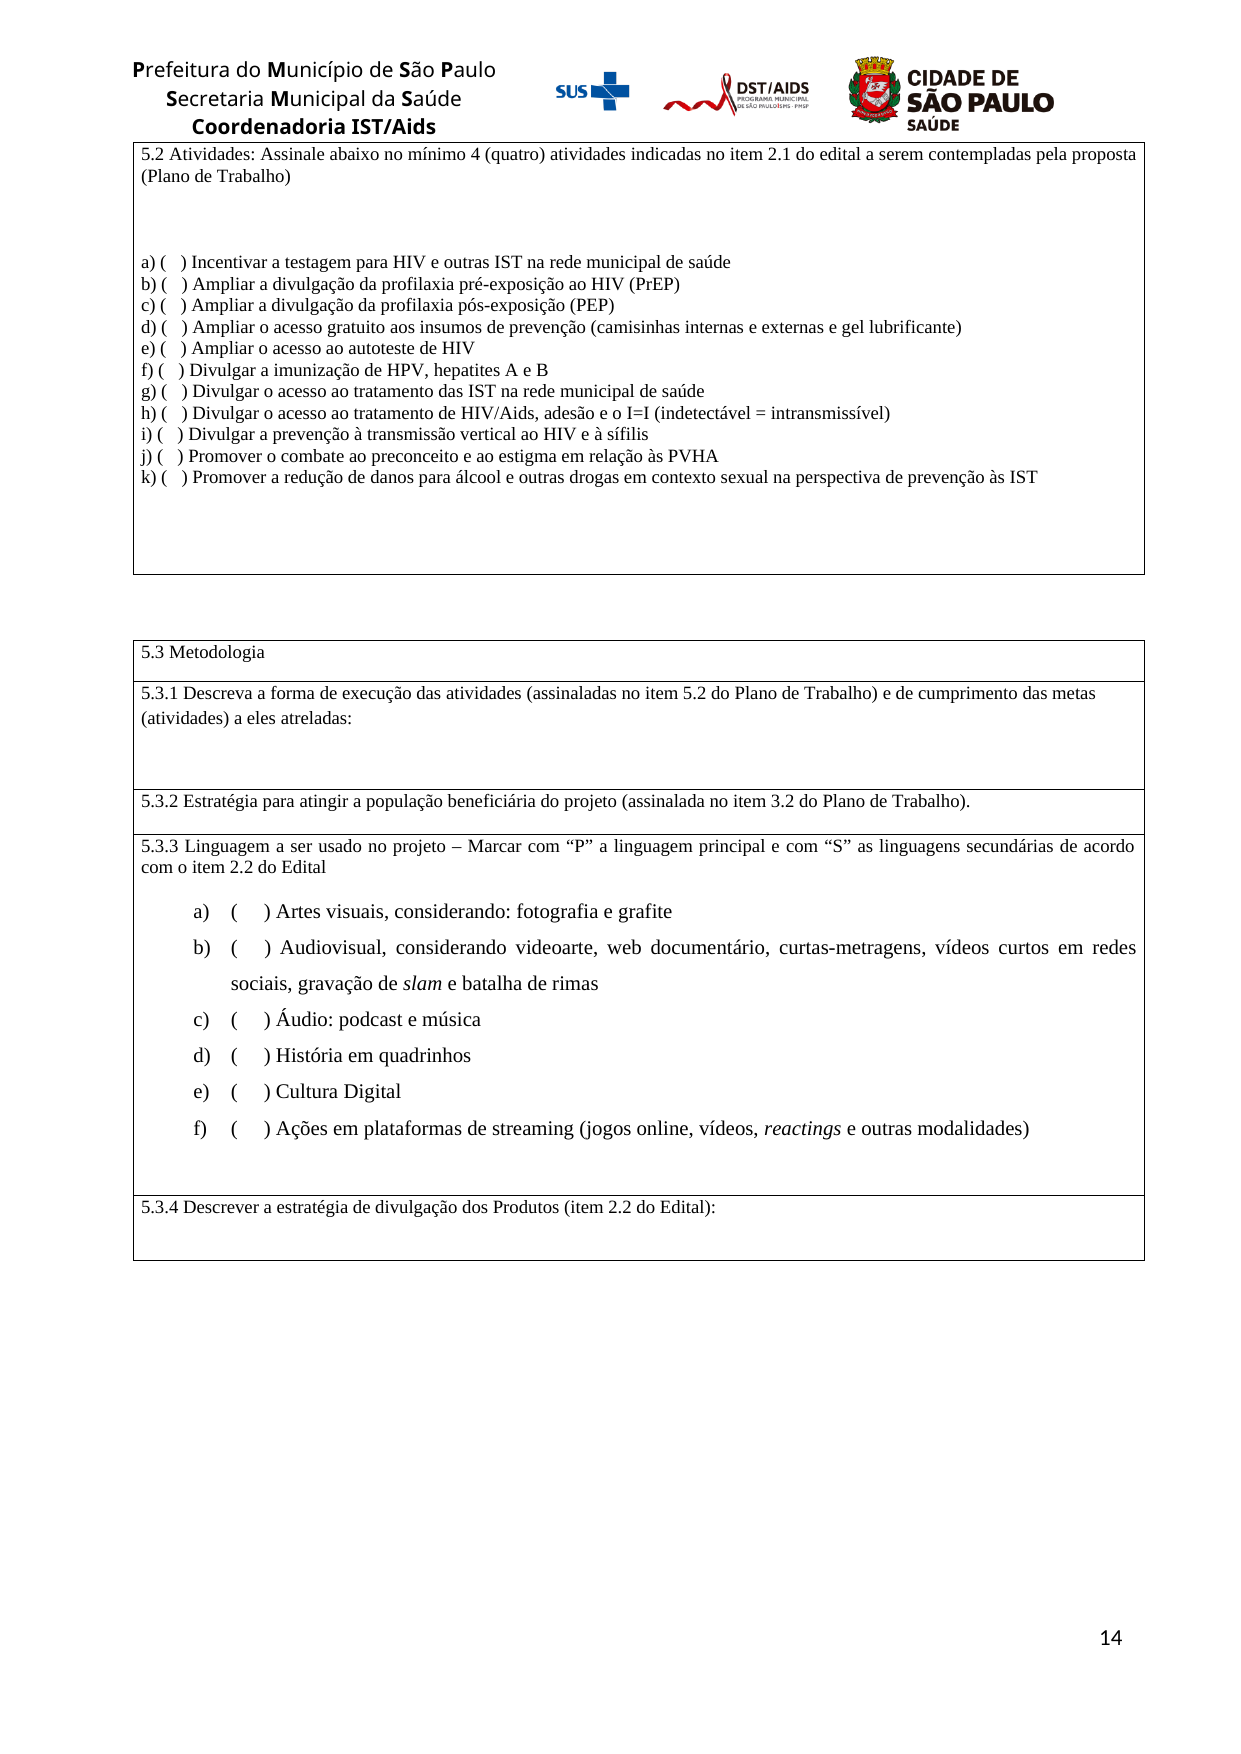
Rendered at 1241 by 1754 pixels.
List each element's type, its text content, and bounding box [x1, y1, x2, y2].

table_cell 5.3.1 Descreva a forma de execução das atividades (assinaladas no item 5.2 do Plano de Trabalho) e de cumprimento das metas (atividades) a eles atreladas: [134, 682, 1144, 789]
picture [552, 47, 1066, 142]
table_header 5.3 Metodologia [134, 641, 1144, 681]
table_cell 5.2 Atividades: Assinale abaixo no mínimo 4 (quatro) atividades indicadas no item 2.1 do edital a serem contempladas pela proposta (Plano de Trabalho) a) ( ) Incentivar a testagem para HIV e outras IST na rede municipal de saúde b) ( ) Ampliar a divulgação da profilaxia pré-exposição ao HIV (PrEP) c) ( ) Ampliar a divulgação da profilaxia pós-exposição (PEP) d) ( ) Ampliar o acesso gratuito aos insumos de prevenção (camisinhas internas e externas e gel lubrificante) e) ( ) Ampliar o acesso ao autoteste de HIV f) ( ) Divulgar a imunização de HPV, hepatites A e B g) ( ) Divulgar o acesso ao tratamento das IST na rede municipal de saúde h) ( ) Divulgar o acesso ao tratamento de HIV/Aids, adesão e o I=I (indetectável = intransmissível) i) ( ) Divulgar a prevenção à transmissão vertical ao HIV e à sífilis j) ( ) Promover o combate ao preconceito e ao estigma em relação às PVHA k) ( ) Promover a redução de danos para álcool e outras drogas em contexto sexual na perspectiva de prevenção às IST [134, 143, 1144, 574]
table_cell 5.3.2 Estratégia para atingir a população beneficiária do projeto (assinalada no item 3.2 do Plano de Trabalho). [134, 790, 1144, 833]
table_cell 5.3.3 Linguagem a ser usado no projeto – Marcar com “P” a linguagem principal e com “S” as linguagens secundárias de acordo com o item 2.2 do Edital ( ) Artes visuais, considerando: fotografia e grafite ( ) Audiovisual, considerando videoarte, web documentário, curtas-metragens, vídeos curtos em redes sociais, gravação de slam e batalha de rimas ( ) Áudio: podcast e música ( ) História em quadrinhos ( ) Cultura Digital ( ) Ações em plataformas de streaming (jogos online, vídeos, reactings e outras modalidades) [134, 835, 1144, 1195]
table_cell 5.3.4 Descrever a estratégia de divulgação dos Produtos (item 2.2 do Edital): [134, 1196, 1144, 1260]
